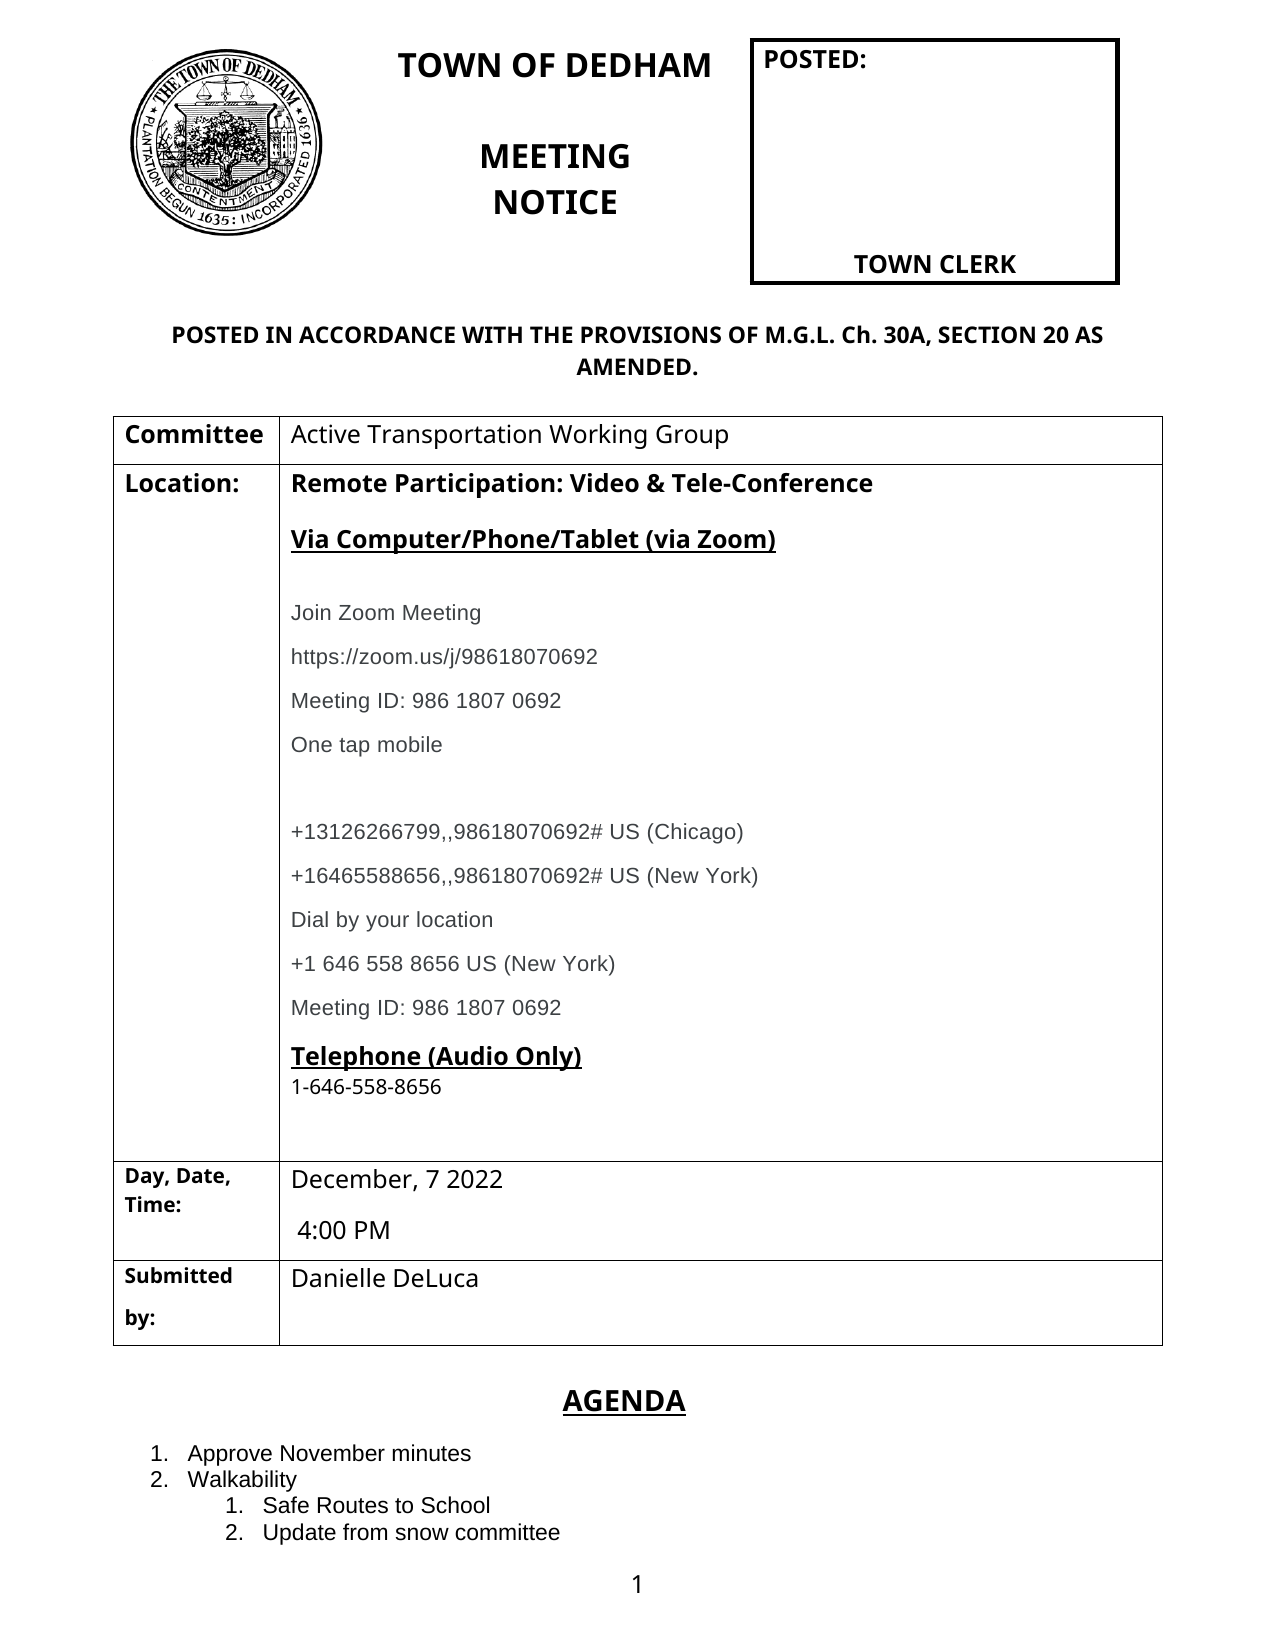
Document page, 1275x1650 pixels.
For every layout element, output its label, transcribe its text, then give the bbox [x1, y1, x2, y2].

table_header [113, 38, 358, 281]
list Safe Routes to School [225, 1492, 1162, 1519]
table_cell Location: [114, 465, 279, 1161]
list Walkability [150, 1466, 1162, 1492]
list Update from snow committee [225, 1519, 1162, 1545]
table_header Committee [114, 417, 279, 464]
table_cell Danielle DeLuca [280, 1261, 1162, 1345]
picture [123, 42, 329, 247]
table_cell Remote Participation: Video & Tele-Conference Via Computer/Phone/Tablet (via Zoom) Join Zoom Meeting https://zoom.us/j/98618070692 Meeting ID: 986 1807 0692 One tap mobile +13126266799,,98618070692# US (Chicago) +16465588656,,98618070692# US (New York) Dial by your location +1 646 558 8656 US (New York) Meeting ID: 986 1807 0692 Telephone (Audio Only) 1-646-558-8656 [280, 465, 1162, 1161]
table_cell December, 7 2022 4:00 PM [280, 1162, 1162, 1260]
text POSTED IN ACCORDANCE WITH THE PROVISIONS OF M.G.L. Ch. 30A, SECTION 20 AS AMENDED. [112, 319, 1162, 382]
table_header POSTED: TOWN CLERK [754, 42, 1115, 281]
list Approve November minutes [150, 1440, 1162, 1466]
table_header Active Transportation Working Group [280, 417, 1162, 464]
table_cell Day, Date, Time: [114, 1162, 279, 1260]
table_header TOWN OF DEDHAM MEETING NOTICE [358, 38, 750, 281]
table_cell Submitted by: [114, 1261, 279, 1345]
text AGENDA [112, 1380, 1162, 1420]
